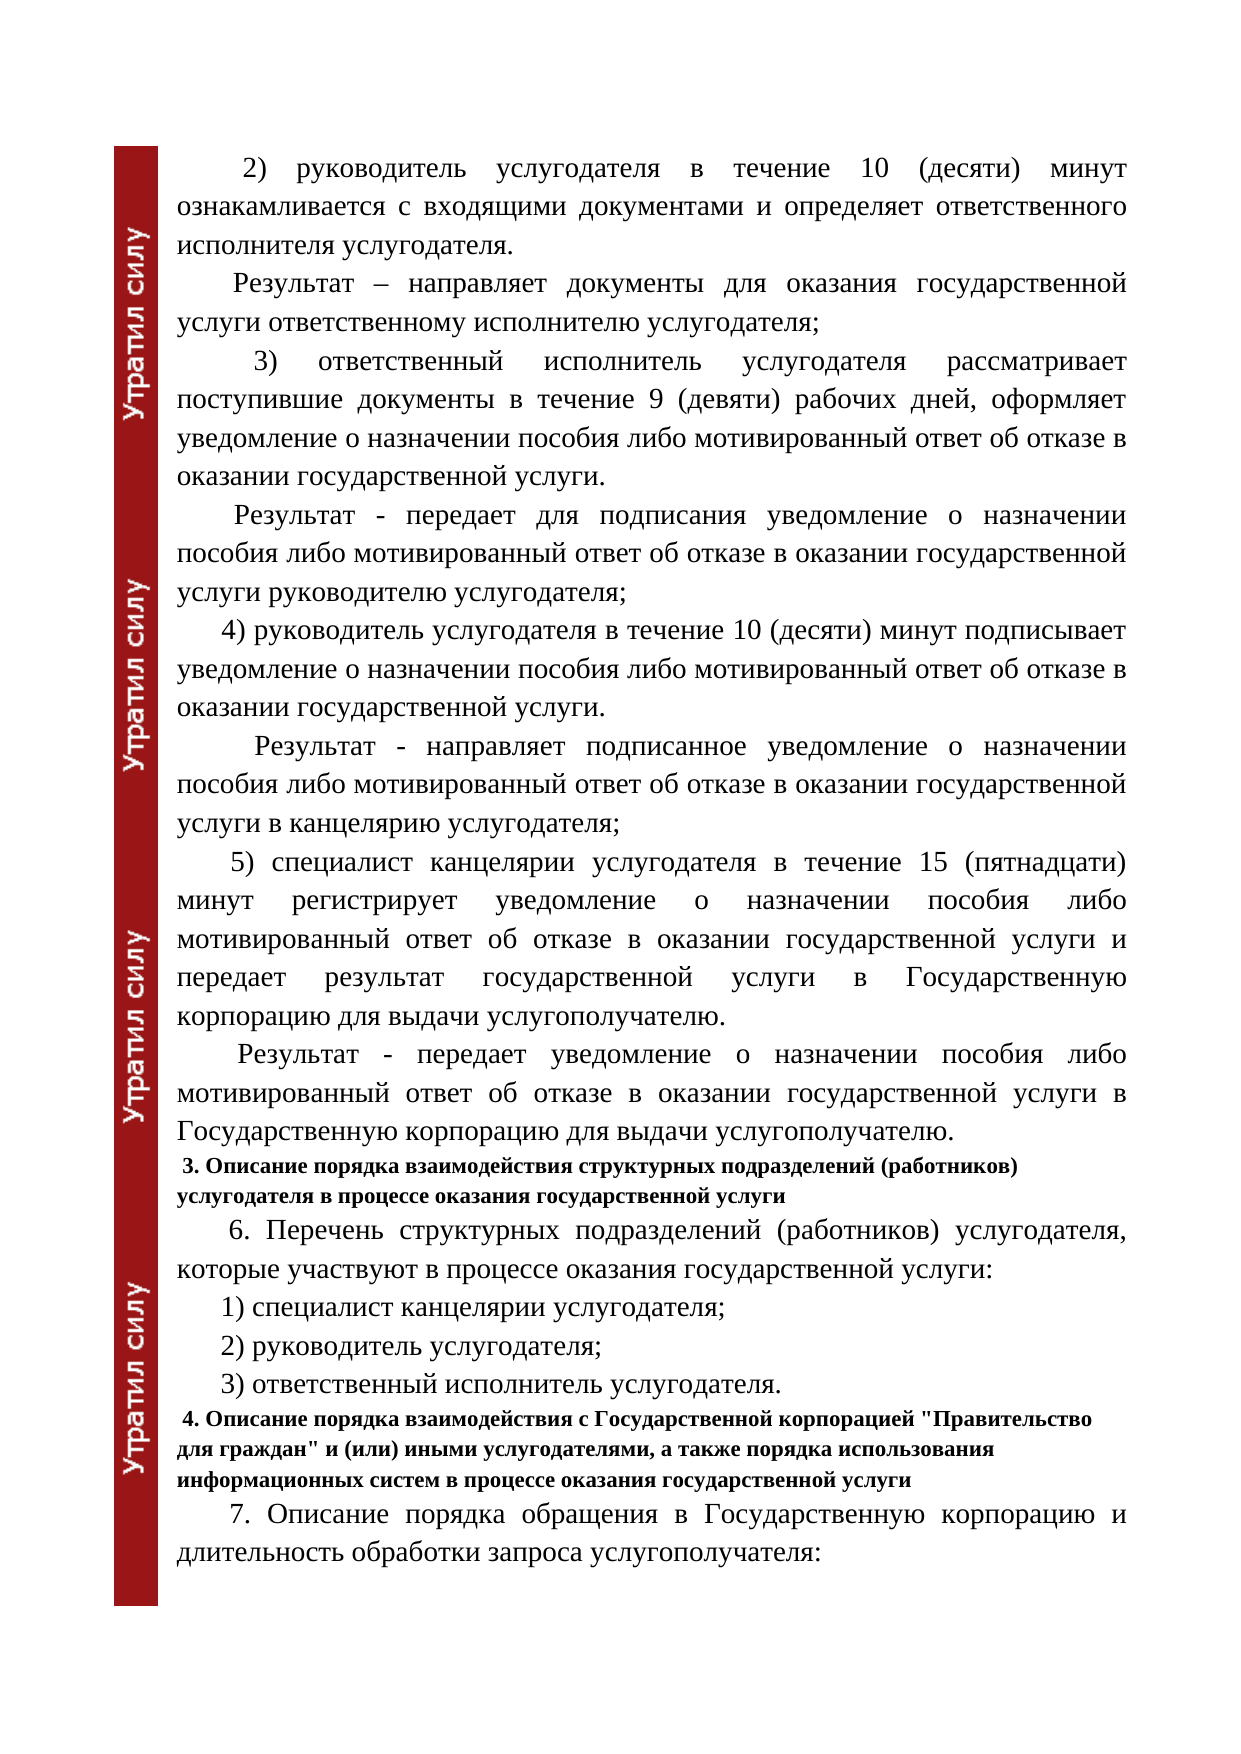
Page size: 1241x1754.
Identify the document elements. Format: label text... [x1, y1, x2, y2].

picture [114, 1492, 158, 1496]
picture [114, 723, 158, 728]
picture [114, 1568, 158, 1606]
picture [114, 1284, 158, 1289]
text Результат - передает уведомление о назначении пособия либо мотивированный ответ об отказе в оказании государственной услуги в Государственную корпорацию для выдачи услугополучателю. [112, 1036, 1128, 1147]
picture [114, 839, 158, 844]
picture [114, 146, 158, 150]
picture [114, 338, 158, 343]
text 4. Описание порядка взаимодействия с Государственной корпорацией "Правительство для граждан" и (или) иными услугодателями, а также порядка использования информационных систем в процессе оказания государственной услуги [112, 1405, 1128, 1492]
picture [114, 261, 158, 266]
text 2) руководитель услугодателя; [112, 1328, 1128, 1362]
text 6. Перечень структурных подразделений (работников) услугодателя, которые участвуют в процессе оказания государственной услуги: [112, 1212, 1128, 1284]
text 7. Описание порядка обращения в Государственную корпорацию и длительность обработки запроса услугополучателя: [112, 1496, 1128, 1568]
text Результат – направляет документы для оказания государственной услуги ответственному исполнителю услугодателя; [112, 266, 1128, 338]
text 3. Описание порядка взаимодействия структурных подразделений (работников) услугодателя в процессе оказания государственной услуги [112, 1152, 1128, 1209]
picture [114, 607, 158, 612]
text 3) ответственный исполнитель услугодателя рассматривает поступившие документы в течение 9 (девяти) рабочих дней, оформляет уведомление о назначении пособия либо мотивированный ответ об отказе в оказании государственной услуги. [112, 343, 1128, 492]
text 4) руководитель услугодателя в течение 10 (десяти) минут подписывает уведомление о назначении пособия либо мотивированный ответ об отказе в оказании государственной услуги. [112, 612, 1128, 723]
picture [114, 1362, 158, 1367]
text 2) руководитель услугодателя в течение 10 (десяти) минут ознакамливается с входящими документами и определяет ответственного исполнителя услугодателя. [112, 150, 1128, 261]
picture [114, 1323, 158, 1328]
text 3) ответственный исполнитель услугодателя. [112, 1367, 1128, 1400]
picture [114, 1147, 158, 1152]
picture [114, 492, 158, 497]
text 1) специалист канцелярии услугодателя; [112, 1289, 1128, 1323]
picture [114, 1031, 158, 1036]
text 5) специалист канцелярии услугодателя в течение 15 (пятнадцати) минут регистрирует уведомление о назначении пособия либо мотивированный ответ об отказе в оказании государственной услуги и передает результат государственной услуги в Государственную корпорацию для выдачи услугополучателю. [112, 844, 1128, 1031]
text Результат - передает для подписания уведомление о назначении пособия либо мотивированный ответ об отказе в оказании государственной услуги руководителю услугодателя; [112, 497, 1128, 607]
text Результат - направляет подписанное уведомление о назначении пособия либо мотивированный ответ об отказе в оказании государственной услуги в канцелярию услугодателя; [112, 728, 1128, 839]
picture [114, 1400, 158, 1405]
